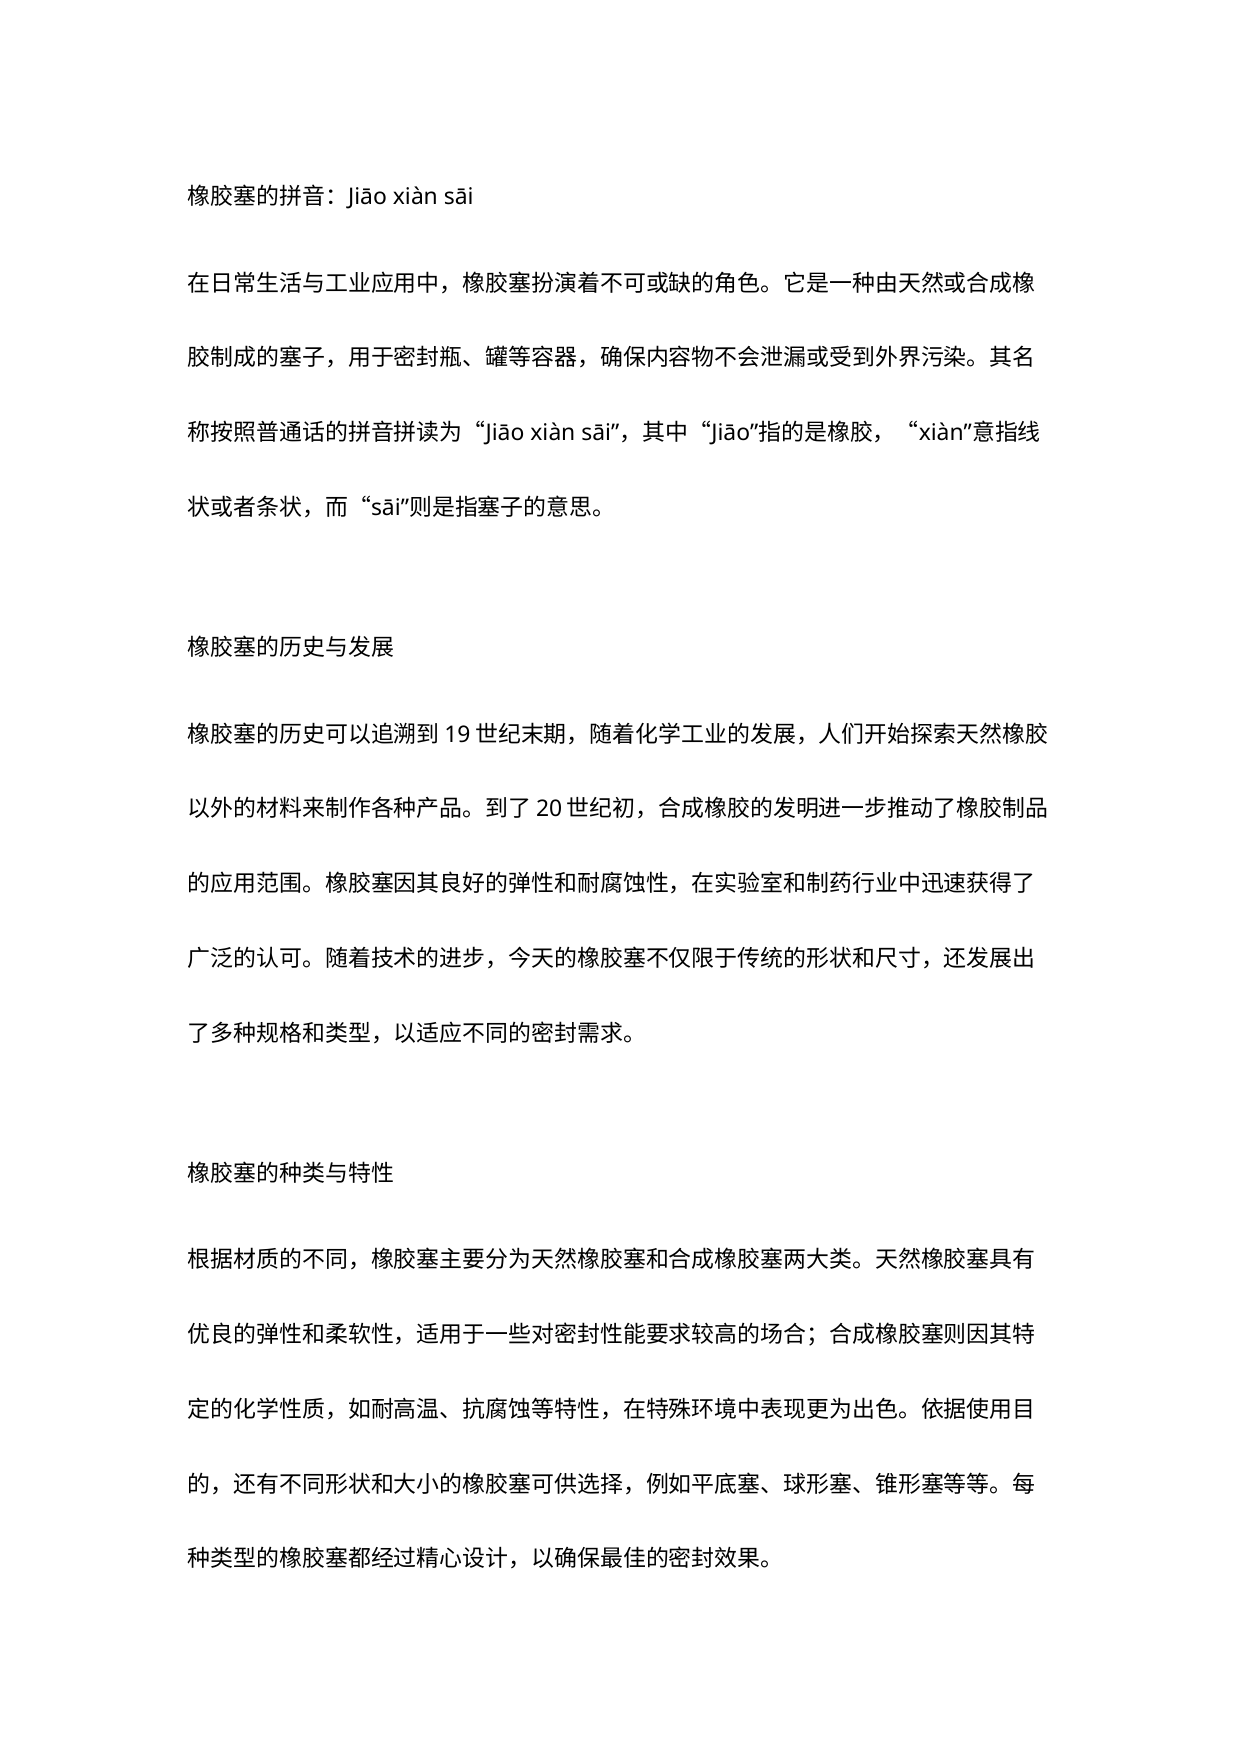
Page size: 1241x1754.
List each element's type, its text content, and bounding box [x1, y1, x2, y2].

text 橡胶塞的种类与特性 [187, 1139, 1053, 1204]
text 在日常生活与工业应用中，橡胶塞扮演着不可或缺的角色。它是一种由天然或合成橡胶制成的塞子，用于密封瓶、罐等容器，确保内容物不会泄漏或受到外界污染。其名称按照普通话的拼音拼读为“Jiāo xiàn sāi”，其中“Jiāo”指的是橡胶，“xiàn”意指线状或者条状，而“sāi”则是指塞子的意思。 [187, 249, 1053, 538]
text 橡胶塞的历史与发展 [187, 613, 1053, 678]
text 橡胶塞的拼音：Jiāo xiàn sāi [187, 162, 1053, 227]
text 根据材质的不同，橡胶塞主要分为天然橡胶塞和合成橡胶塞两大类。天然橡胶塞具有优良的弹性和柔软性，适用于一些对密封性能要求较高的场合；合成橡胶塞则因其特定的化学性质，如耐高温、抗腐蚀等特性，在特殊环境中表现更为出色。依据使用目的，还有不同形状和大小的橡胶塞可供选择，例如平底塞、球形塞、锥形塞等等。每种类型的橡胶塞都经过精心设计，以确保最佳的密封效果。 [187, 1226, 1053, 1589]
text 橡胶塞的历史可以追溯到19世纪末期，随着化学工业的发展，人们开始探索天然橡胶以外的材料来制作各种产品。到了20世纪初，合成橡胶的发明进一步推动了橡胶制品的应用范围。橡胶塞因其良好的弹性和耐腐蚀性，在实验室和制药行业中迅速获得了广泛的认可。随着技术的进步，今天的橡胶塞不仅限于传统的形状和尺寸，还发展出了多种规格和类型，以适应不同的密封需求。 [187, 700, 1053, 1063]
